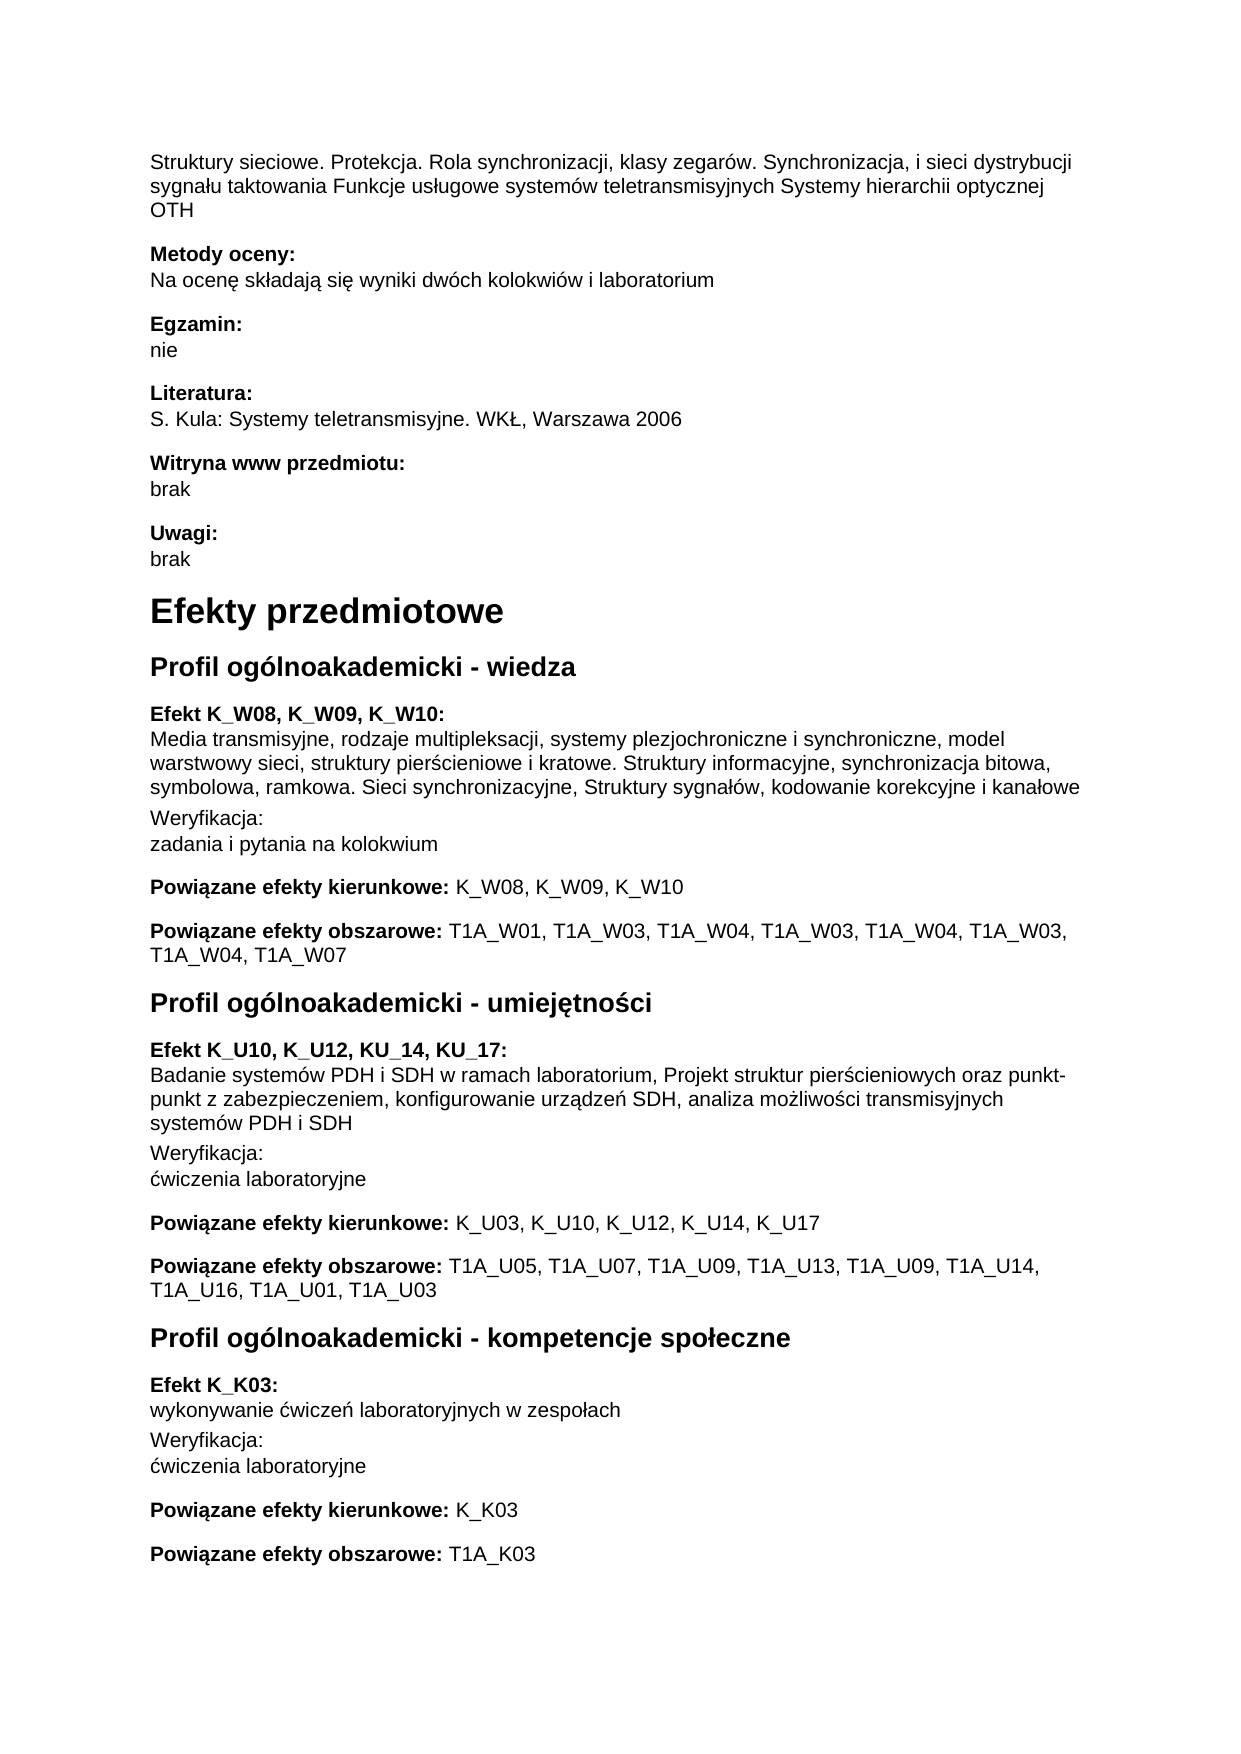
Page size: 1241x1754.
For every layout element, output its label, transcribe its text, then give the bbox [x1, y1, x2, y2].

text brak [150, 547, 1090, 571]
text Egzamin: [150, 311, 1090, 335]
text nie [150, 337, 1090, 361]
text ćwiczenia laboratoryjne [150, 1167, 1090, 1191]
subtitle Profil ogólnoakademicki - umiejętności [150, 987, 1090, 1018]
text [150, 150, 1090, 222]
text Media transmisyjne, rodzaje multipleksacji, systemy plezjochroniczne i synchroniczne, model warstwowy sieci, struktury pierścieniowe i kratowe. Struktury informacyjne, synchronizacja bitowa, symbolowa, ramkowa. Sieci synchronizacyjne, Struktury sygnałów, kodowanie korekcyjne i kanałowe [150, 727, 1090, 799]
text Weryfikacja: [150, 1141, 1090, 1165]
text Metody oceny: [150, 242, 1090, 266]
text Weryfikacja: [150, 805, 1090, 829]
text Powiązane efekty obszarowe: T1A_U05, T1A_U07, T1A_U09, T1A_U13, T1A_U09, T1A_U14, T1A_U16, T1A_U01, T1A_U03 [150, 1254, 1090, 1302]
text Na ocenę składają się wyniki dwóch kolokwiów i laboratorium [150, 268, 1090, 292]
text Literatura: [150, 381, 1090, 405]
text wykonywanie ćwiczeń laboratoryjnych w zespołach [150, 1398, 1090, 1422]
subtitle Efekty przedmiotowe [150, 591, 1090, 631]
text ćwiczenia laboratoryjne [150, 1454, 1090, 1478]
text Efekt K_K03: [150, 1373, 1090, 1397]
text Uwagi: [150, 521, 1090, 545]
text Weryfikacja: [150, 1428, 1090, 1452]
subtitle Profil ogólnoakademicki - wiedza [150, 651, 1090, 682]
text Badanie systemów PDH i SDH w ramach laboratorium, Projekt struktur pierścieniowych oraz punkt-punkt z zabezpieczeniem, konfigurowanie urządzeń SDH, analiza możliwości transmisyjnych systemów PDH i SDH [150, 1063, 1090, 1134]
text Powiązane efekty obszarowe: T1A_K03 [150, 1542, 1090, 1566]
text Powiązane efekty kierunkowe: K_U03, K_U10, K_U12, K_U14, K_U17 [150, 1211, 1090, 1234]
text Powiązane efekty obszarowe: T1A_W01, T1A_W03, T1A_W04, T1A_W03, T1A_W04, T1A_W03, T1A_W04, T1A_W07 [150, 919, 1090, 967]
text Witryna www przedmiotu: [150, 451, 1090, 475]
text Efekt K_U10, K_U12, KU_14, KU_17: [150, 1038, 1090, 1062]
text Powiązane efekty kierunkowe: K_K03 [150, 1498, 1090, 1522]
text Powiązane efekty kierunkowe: K_W08, K_W09, K_W10 [150, 875, 1090, 899]
text S. Kula: Systemy teletransmisyjne. WKŁ, Warszawa 2006 [150, 407, 1090, 431]
text Efekt K_W08, K_W09, K_W10: [150, 702, 1090, 726]
subtitle Profil ogólnoakademicki - kompetencje społeczne [150, 1322, 1090, 1353]
text brak [150, 477, 1090, 501]
text zadania i pytania na kolokwium [150, 831, 1090, 855]
